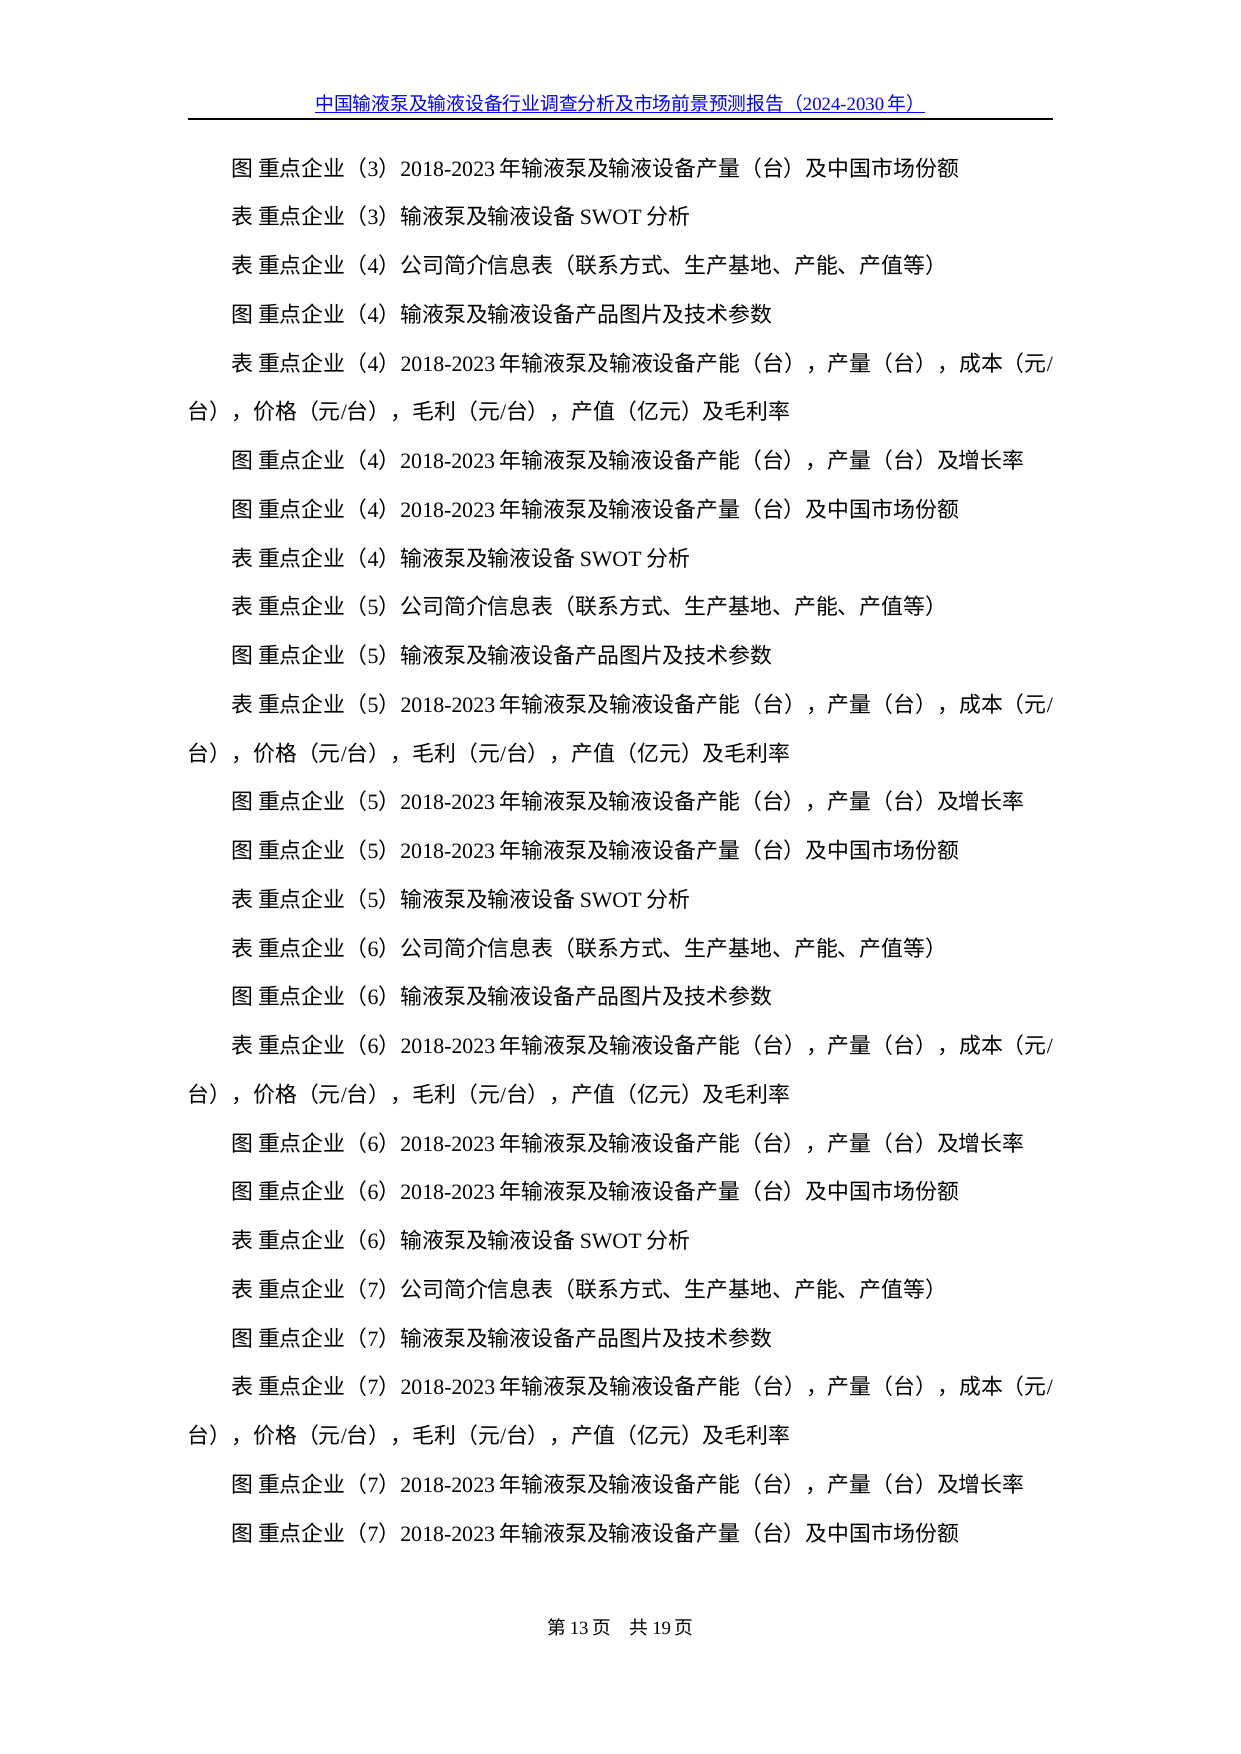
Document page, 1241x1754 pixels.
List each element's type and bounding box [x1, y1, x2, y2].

text [187, 150, 1053, 1548]
